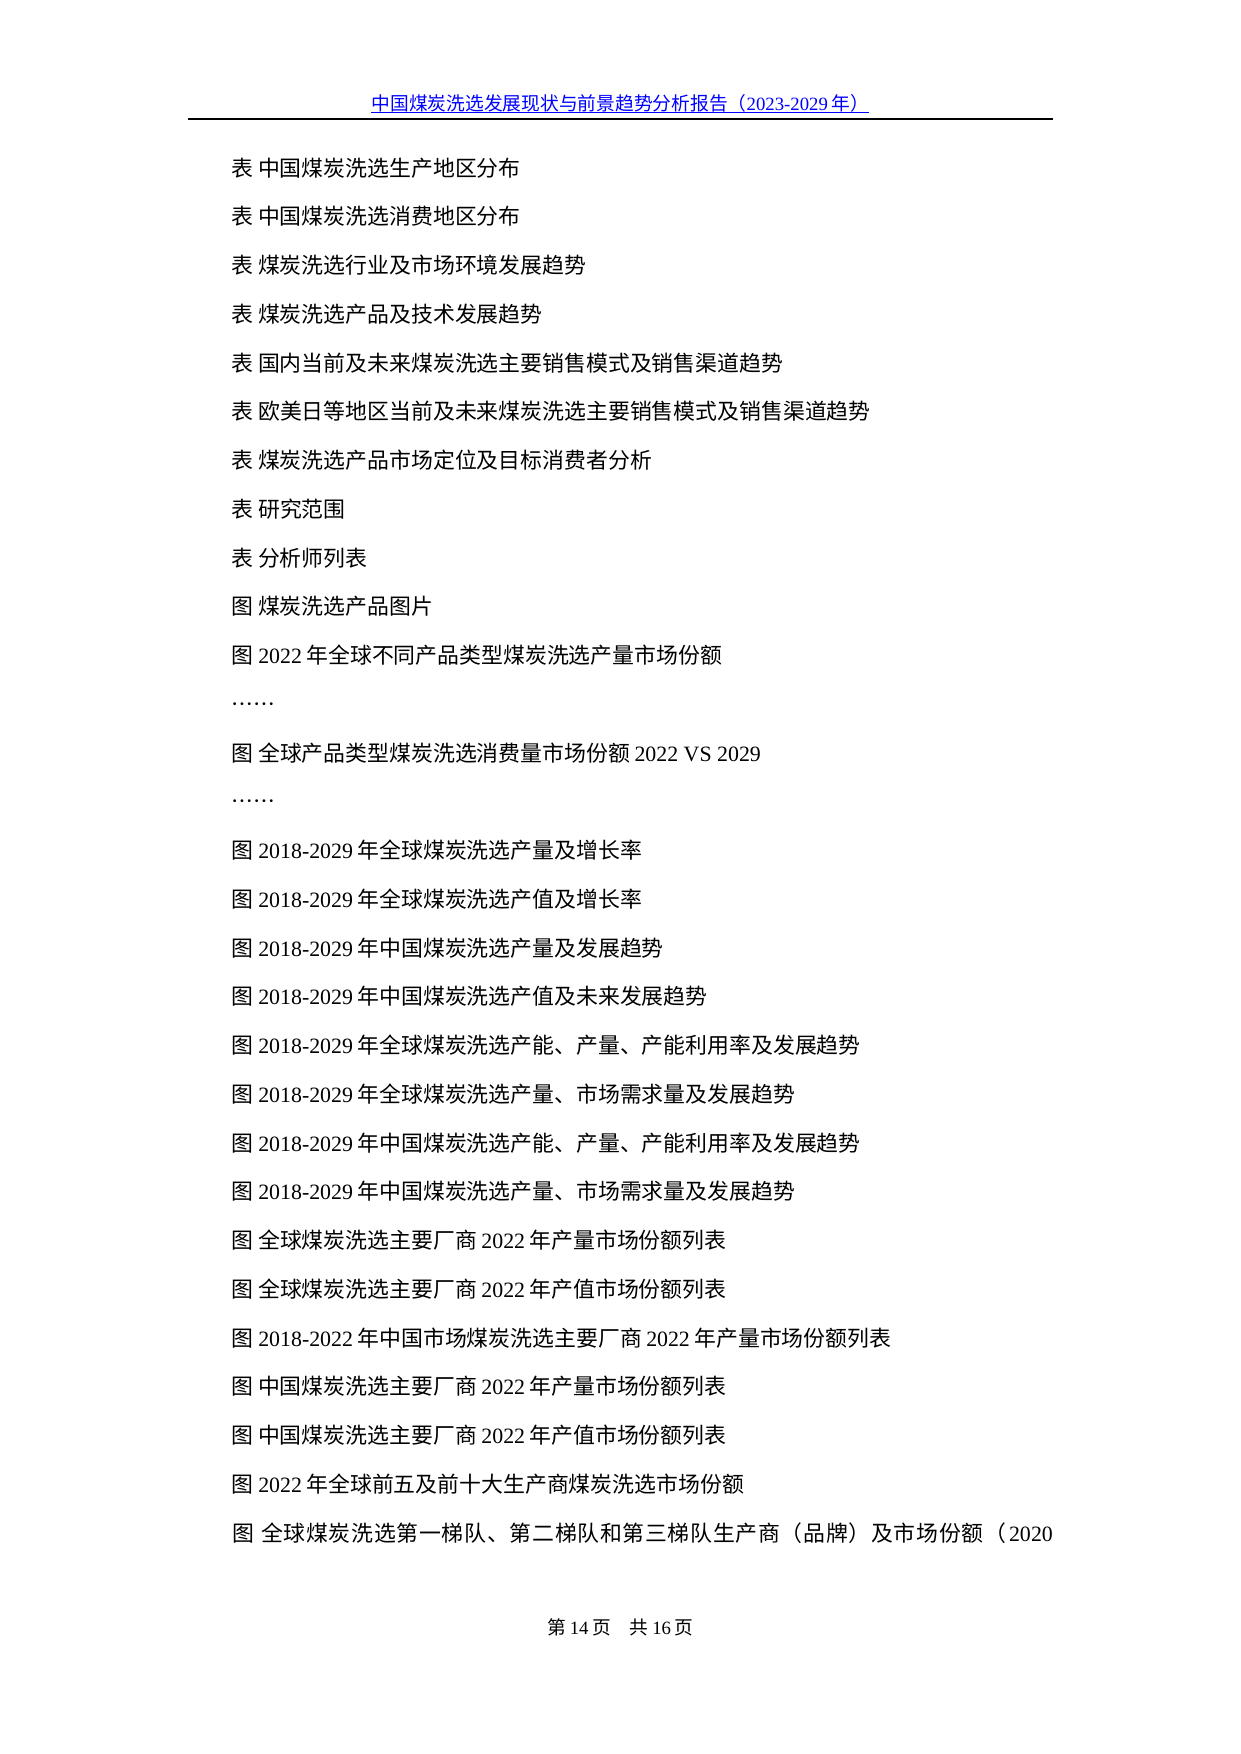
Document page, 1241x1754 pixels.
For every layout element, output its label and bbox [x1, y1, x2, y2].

text [187, 150, 1053, 1548]
